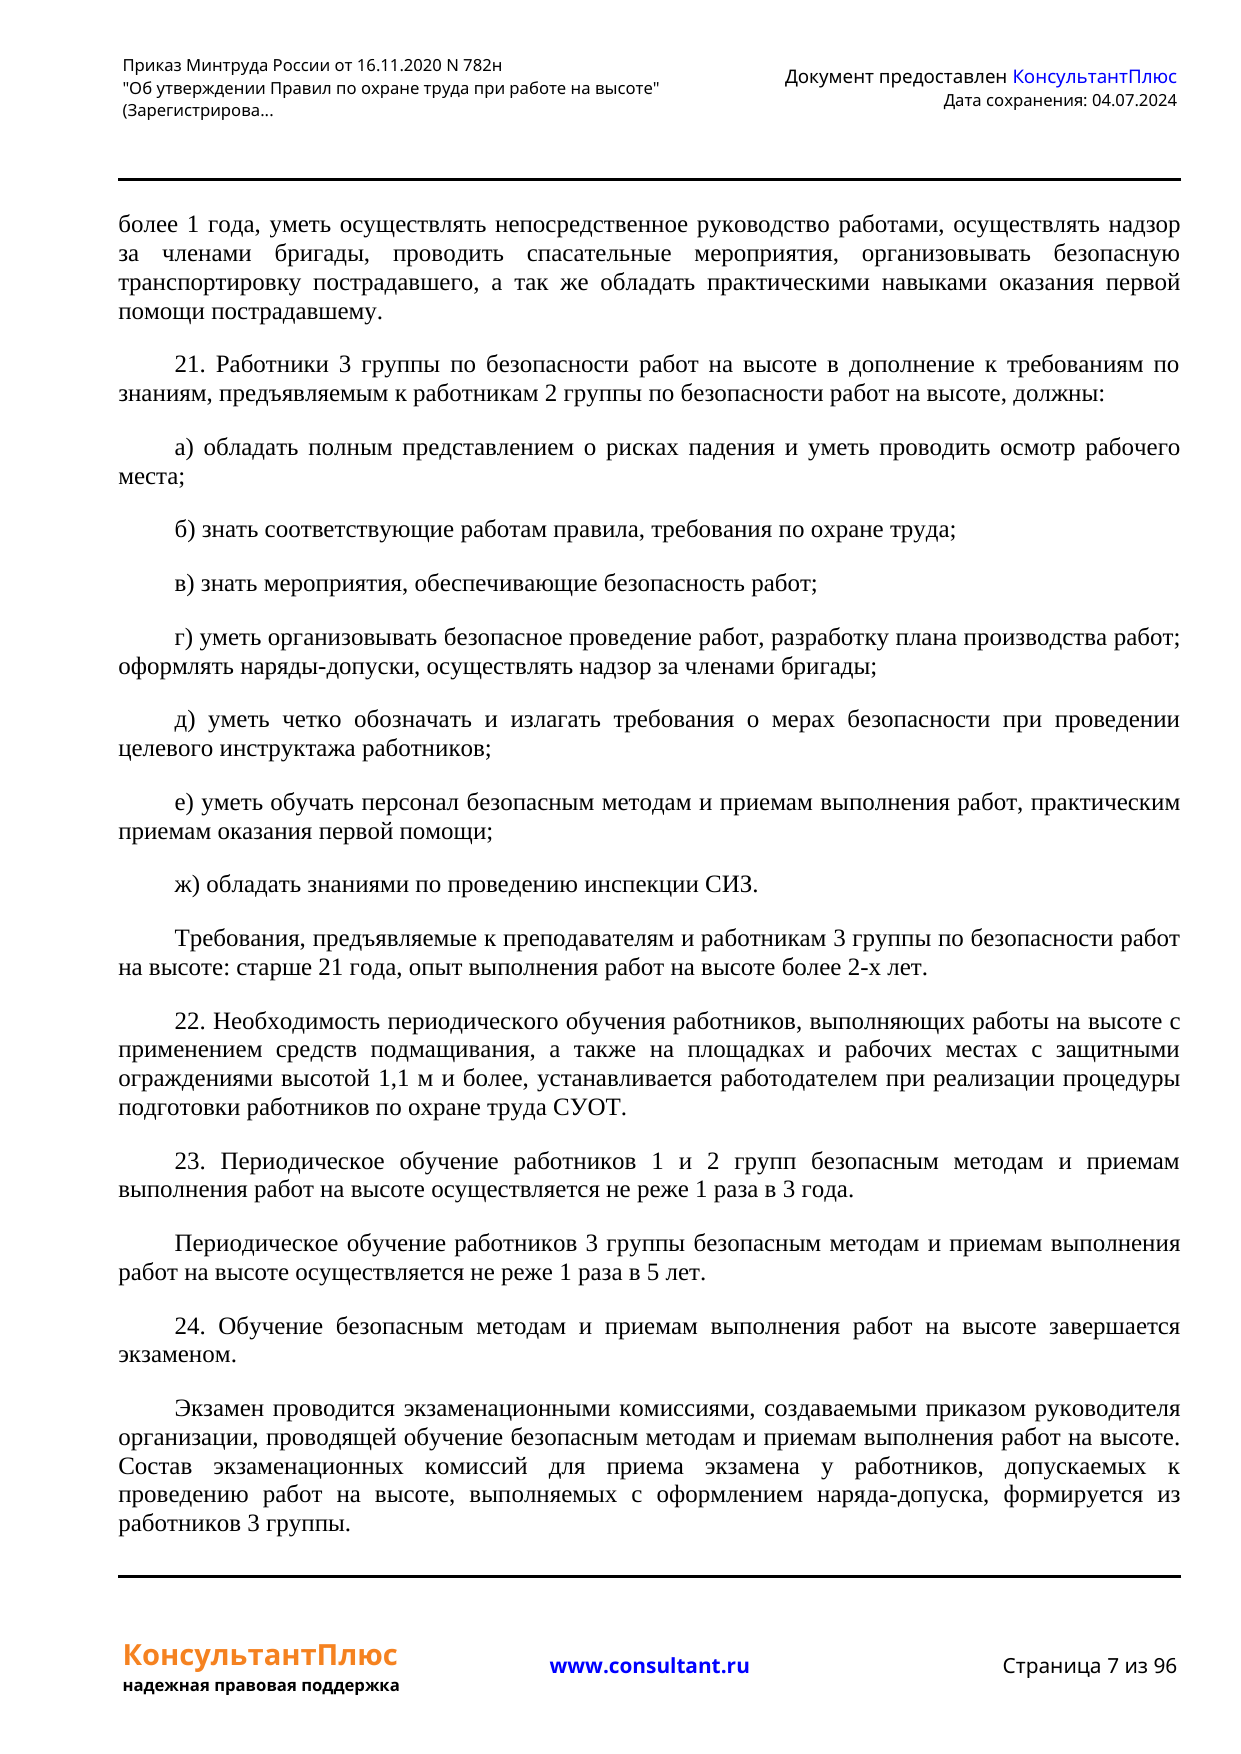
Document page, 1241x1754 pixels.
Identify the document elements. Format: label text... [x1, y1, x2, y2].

text 21. Работники 3 группы по безопасности работ на высоте в дополнение к требованиям по знаниям, предъявляемым к работникам 2 группы по безопасности работ на высоте, должны: [118, 349, 1181, 407]
text Требования, предъявляемые к преподавателям и работникам 3 группы по безопасности работ на высоте: старше 21 года, опыт выполнения работ на высоте более 2-х лет. [118, 923, 1181, 981]
text в) знать мероприятия, обеспечивающие безопасность работ; [118, 568, 1181, 597]
text Периодическое обучение работников 3 группы безопасным методам и приемам выполнения работ на высоте осуществляется не реже 1 раза в 5 лет. [118, 1228, 1181, 1286]
text е) уметь обучать персонал безопасным методам и приемам выполнения работ, практическим приемам оказания первой помощи; [118, 787, 1181, 844]
text г) уметь организовывать безопасное проведение работ, разработку плана производства работ; оформлять наряды-допуски, осуществлять надзор за членами бригады; [118, 622, 1181, 679]
text б) знать соответствующие работам правила, требования по охране труда; [118, 514, 1181, 543]
text 24. Обучение безопасным методам и приемам выполнения работ на высоте завершается экзаменом. [118, 1311, 1181, 1368]
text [118, 209, 1181, 324]
text 23. Периодическое обучение работников 1 и 2 групп безопасным методам и приемам выполнения работ на высоте осуществляется не реже 1 раза в 3 года. [118, 1146, 1181, 1203]
text ж) обладать знаниями по проведению инспекции СИЗ. [118, 869, 1181, 898]
text а) обладать полным представлением о рисках падения и уметь проводить осмотр рабочего места; [118, 432, 1181, 489]
text Экзамен проводится экзаменационными комиссиями, создаваемыми приказом руководителя организации, проводящей обучение безопасным методам и приемам выполнения работ на высоте. Состав экзаменационных комиссий для приема экзамена у работников, допускаемых к проведению работ на высоте, выполняемых с оформлением наряда-допуска, формируется из работников 3 группы. [118, 1393, 1181, 1537]
text 22. Необходимость периодического обучения работников, выполняющих работы на высоте с применением средств подмащивания, а также на площадках и рабочих местах с защитными ограждениями высотой 1,1 м и более, устанавливается работодателем при реализации процедуры подготовки работников по охране труда СУОТ. [118, 1006, 1181, 1121]
text д) уметь четко обозначать и излагать требования о мерах безопасности при проведении целевого инструктажа работников; [118, 704, 1181, 762]
